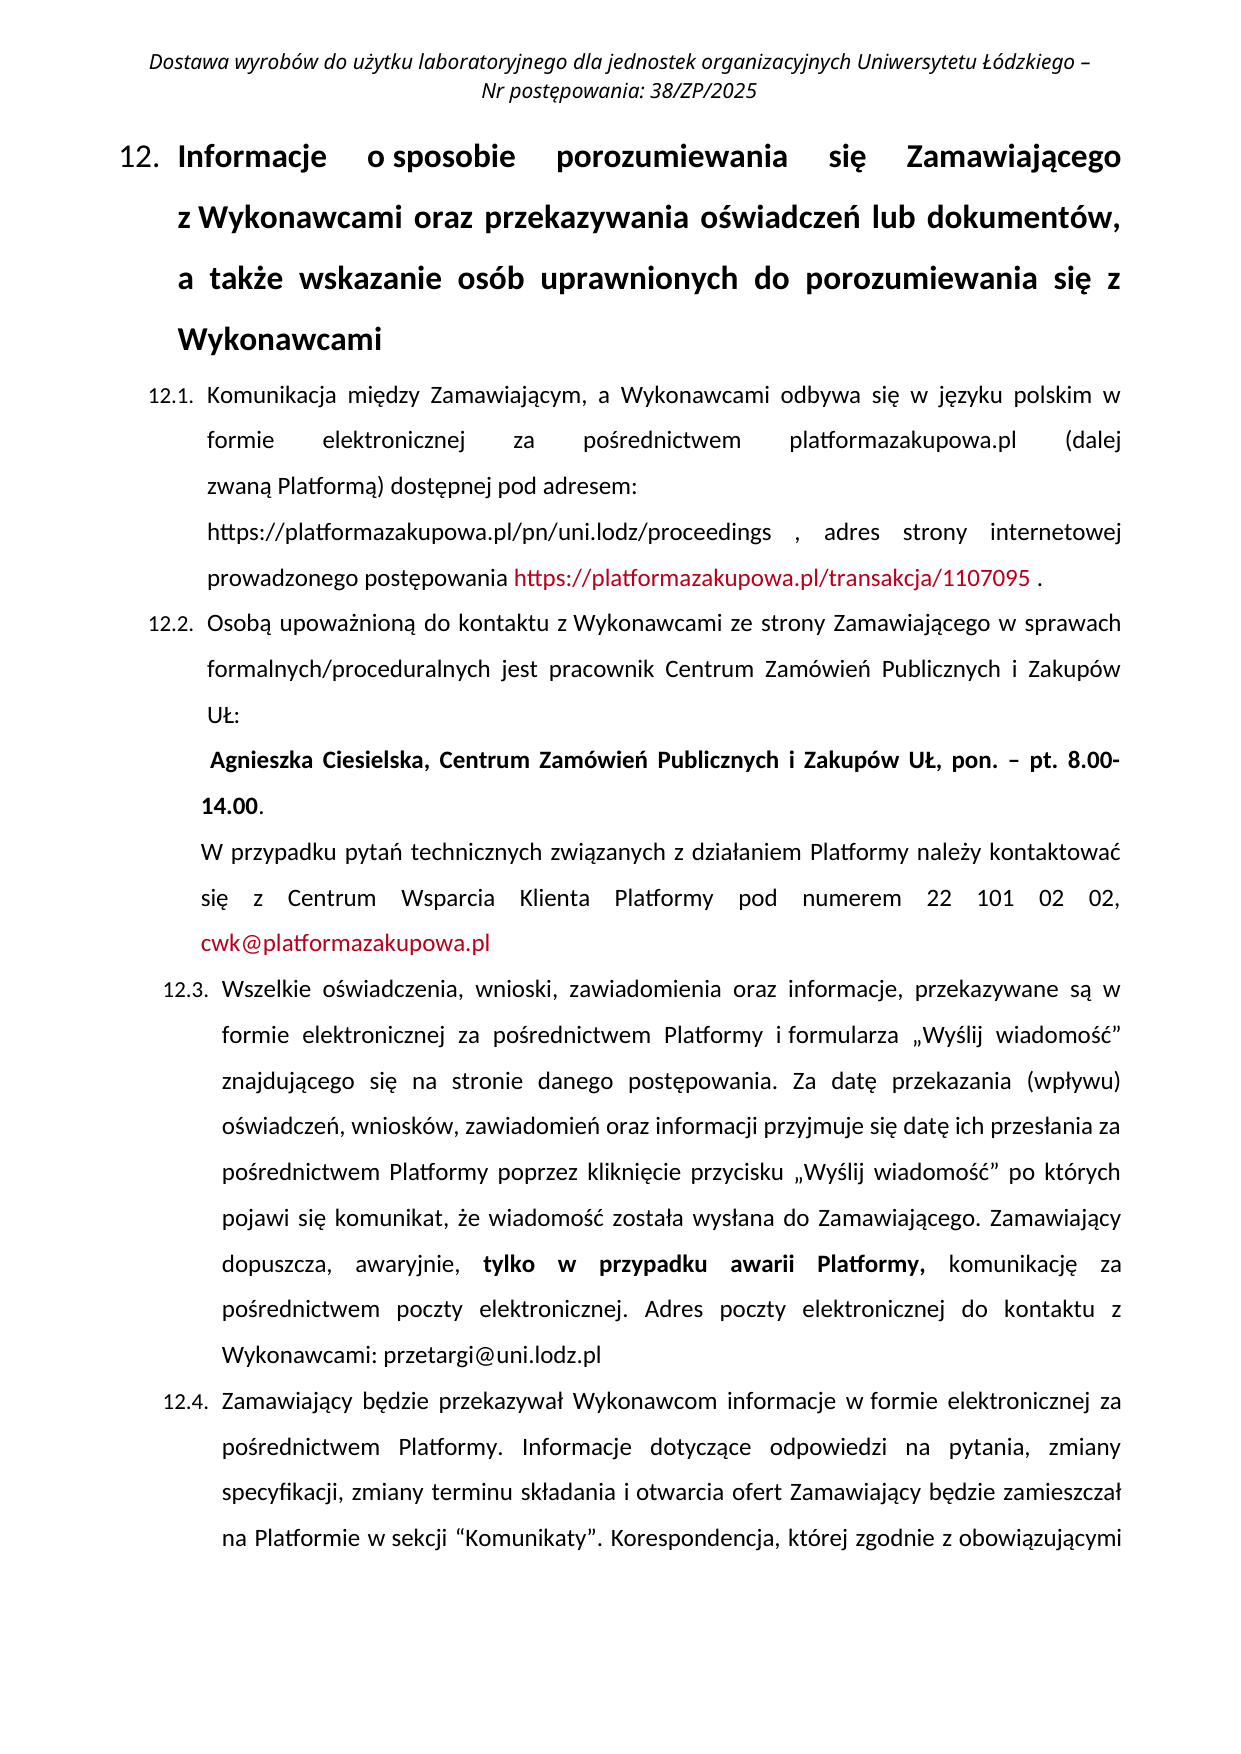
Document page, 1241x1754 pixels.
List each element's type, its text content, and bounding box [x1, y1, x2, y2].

list W przypadku pytań technicznych związanych z działaniem Platformy należy kontaktować się z Centrum Wsparcia Klienta Platformy pod numerem 22 101 02 02, cwk@platformazakupowa.pl [201, 836, 1122, 958]
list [162, 1385, 1122, 1553]
list Osobą upoważnioną do kontaktu z Wykonawcami ze strony Zamawiającego w sprawach formalnych/proceduralnych jest pracownik Centrum Zamówień Publicznych i Zakupów UŁ: [148, 607, 1122, 729]
list Agnieszka Ciesielska, Centrum Zamówień Publicznych i Zakupów UŁ, pon. – pt. 8.00-14.00. [201, 745, 1122, 821]
list Wszelkie oświadczenia, wnioski, zawiadomienia oraz informacje, przekazywane są w formie elektronicznej za pośrednictwem Platformy i formularza „Wyślij wiadomość” znajdującego się na stronie danego postępowania. Za datę przekazania (wpływu) oświadczeń, wniosków, zawiadomień oraz informacji przyjmuje się datę ich przesłania za pośrednictwem Platformy poprzez kliknięcie przycisku „Wyślij wiadomość” po których pojawi się komunikat, że wiadomość została wysłana do Zamawiającego. Zamawiający dopuszcza, awaryjnie, tylko w przypadku awarii Platformy, komunikację za pośrednictwem poczty elektronicznej. Adres poczty elektronicznej do kontaktu z Wykonawcami: przetargi@uni.lodz.pl [162, 973, 1122, 1370]
subtitle Informacje o sposobie porozumiewania się Zamawiającego z Wykonawcami oraz przekazywania oświadczeń lub dokumentów, a także wskazanie osób uprawnionych do porozumiewania się z Wykonawcami [118, 135, 1122, 358]
list Komunikacja między Zamawiającym, a Wykonawcami odbywa się w języku polskim w formie elektronicznej za pośrednictwem platformazakupowa.pl (dalej zwaną Platformą) dostępnej pod adresem: https://platformazakupowa.pl/pn/uni.lodz/proceedings , adres strony internetowej prowadzonego postępowania https://platformazakupowa.pl/transakcja/1107095 . [148, 379, 1122, 592]
